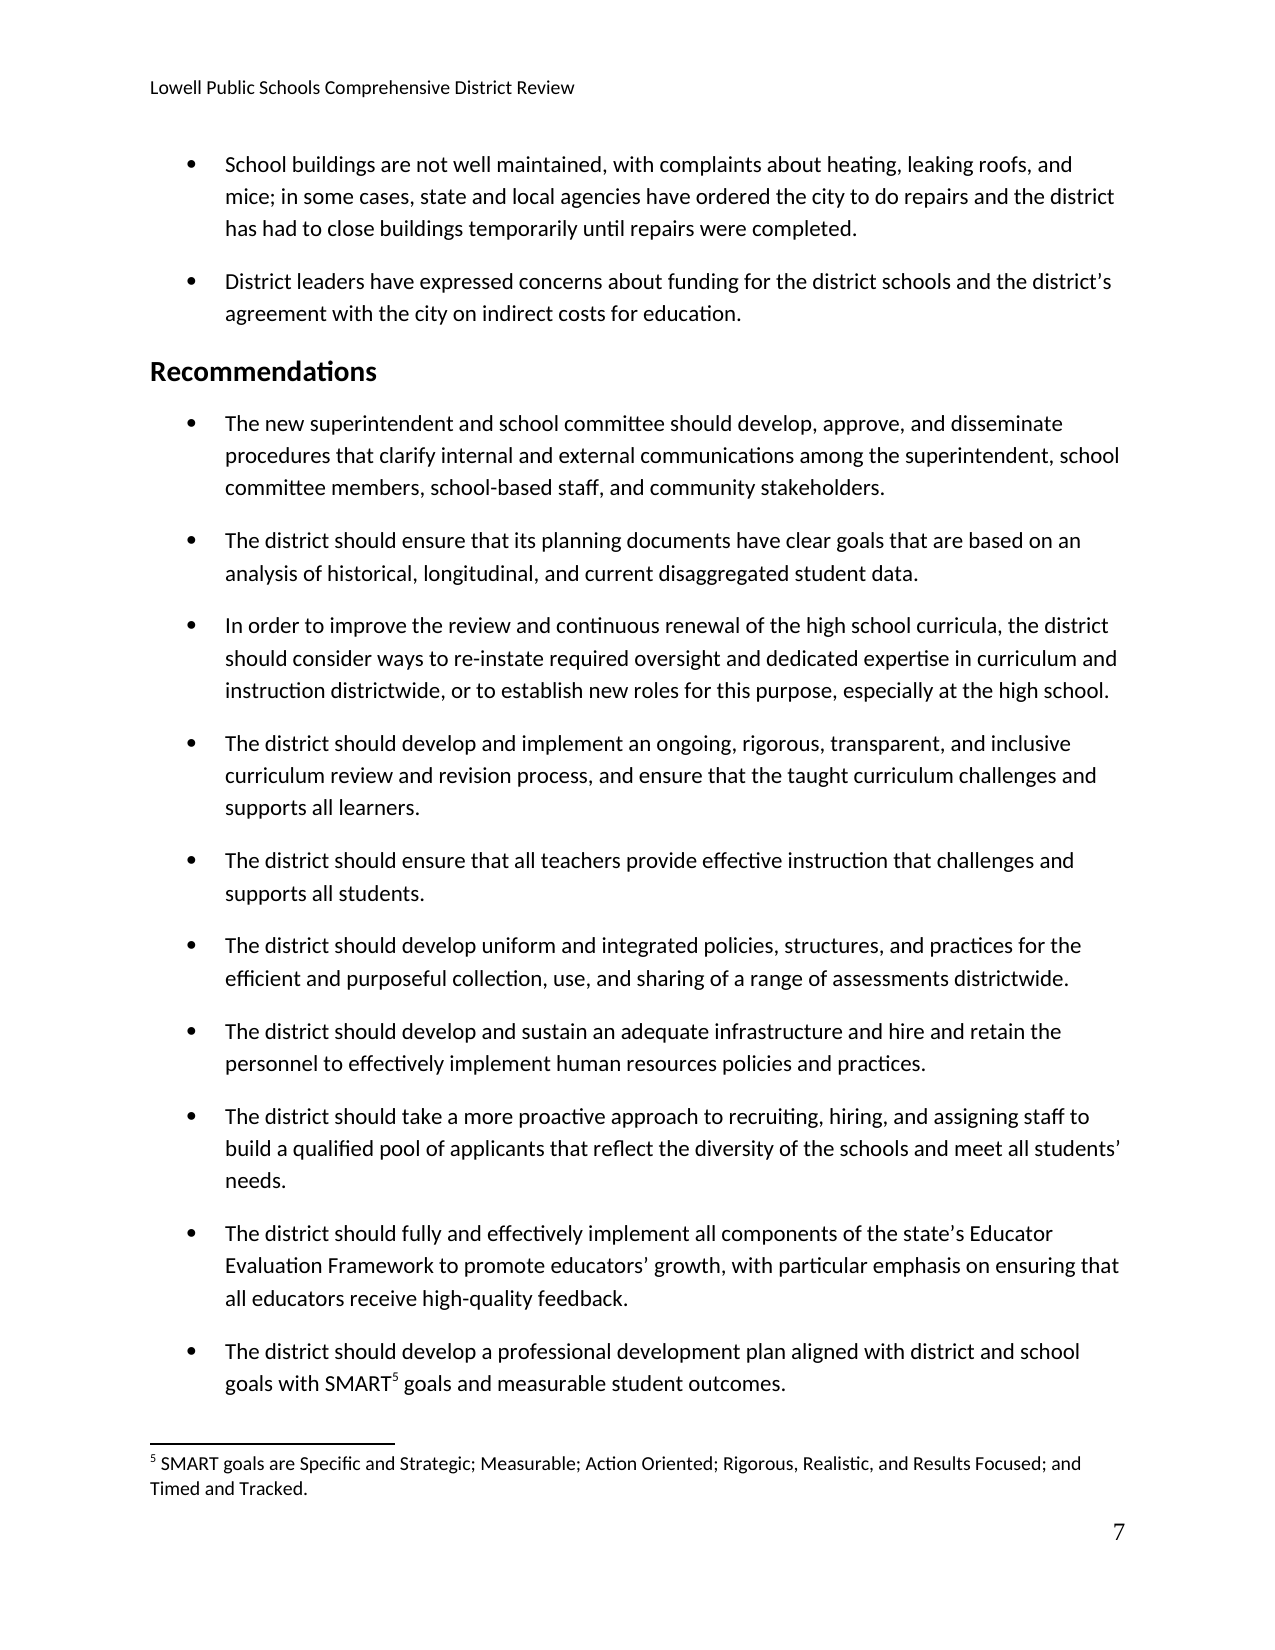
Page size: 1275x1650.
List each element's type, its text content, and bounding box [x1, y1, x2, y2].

list The district should develop a professional development plan aligned with district and school goals with SMART goals and measurable student outcomes. [187, 1337, 1125, 1397]
text Recommendations [150, 353, 1125, 388]
list In order to improve the review and continuous renewal of the high school curricula, the district should consider ways to re-instate required oversight and dedicated expertise in curriculum and instruction districtwide, or to establish new roles for this purpose, especially at the high school. [187, 612, 1125, 704]
list District leaders have expressed concerns about funding for the district schools and the district’s agreement with the city on indirect costs for education. [187, 267, 1125, 328]
list The district should take a more proactive approach to recruiting, hiring, and assigning staff to build a qualified pool of applicants that reflect the diversity of the schools and meet all students’ needs. [187, 1102, 1125, 1194]
list The district should develop and sustain an adequate infrastructure and hire and retain the personnel to effectively implement human resources policies and practices. [187, 1017, 1125, 1077]
list The district should develop and implement an ongoing, rigorous, transparent, and inclusive curriculum review and revision process, and ensure that the taught curriculum challenges and supports all learners. [187, 729, 1125, 821]
list The district should fully and effectively implement all components of the state’s Educator Evaluation Framework to promote educators’ growth, with particular emphasis on ensuring that all educators receive high-quality feedback. [187, 1219, 1125, 1312]
list The district should develop uniform and integrated policies, structures, and practices for the efficient and purposeful collection, use, and sharing of a range of assessments districtwide. [187, 932, 1125, 992]
list The new superintendent and school committee should develop, approve, and disseminate procedures that clarify internal and external communications among the superintendent, school committee members, school-based staff, and community stakeholders. [187, 409, 1125, 501]
list The district should ensure that its planning documents have clear goals that are based on an analysis of historical, longitudinal, and current disaggregated student data. [187, 526, 1125, 587]
list School buildings are not well maintained, with complaints about heating, leaking roofs, and mice; in some cases, state and local agencies have ordered the city to do repairs and the district has had to close buildings temporarily until repairs were completed. [187, 150, 1125, 242]
list The district should ensure that all teachers provide effective instruction that challenges and supports all students. [187, 846, 1125, 907]
